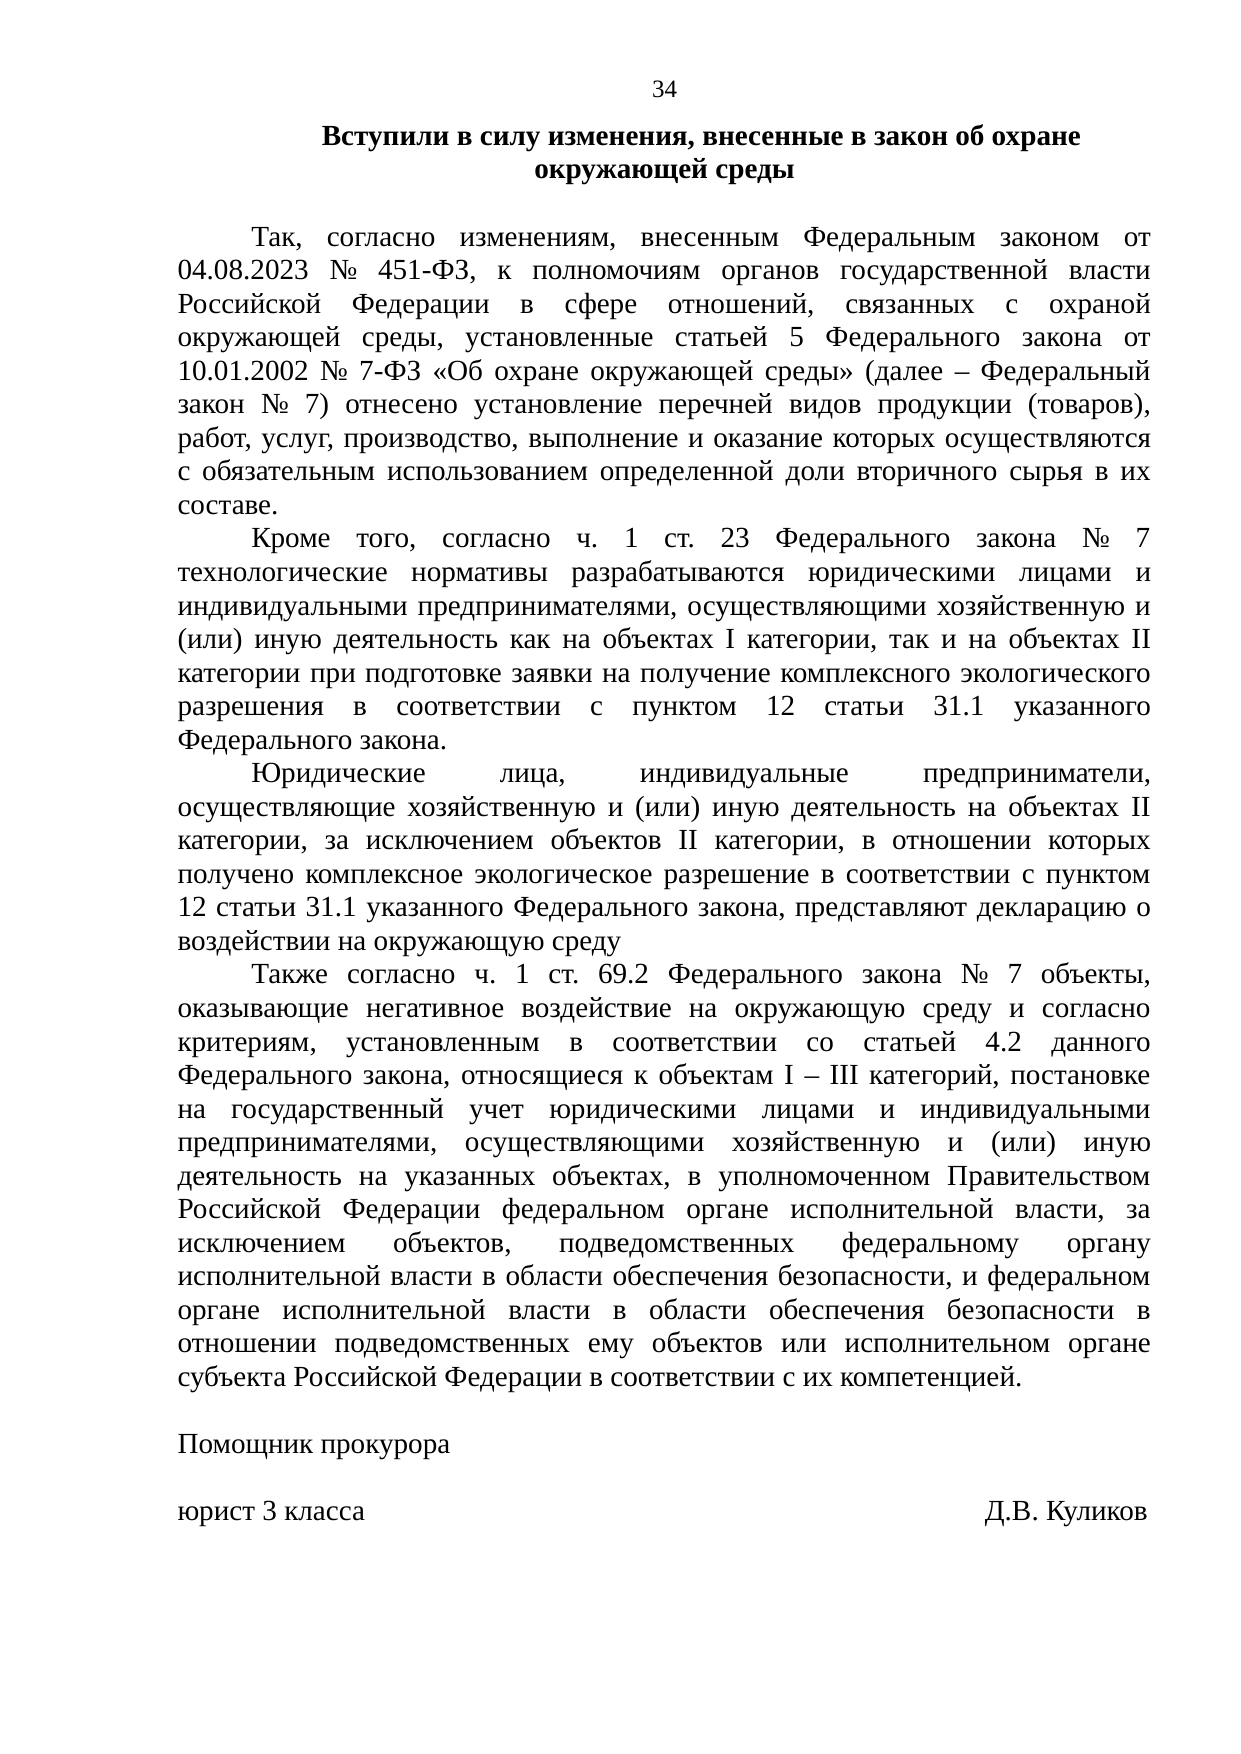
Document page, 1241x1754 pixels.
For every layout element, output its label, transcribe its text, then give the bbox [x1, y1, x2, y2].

text Кроме того, согласно ч. 1 ст. 23 Федерального закона № 7 технологические нормативы разрабатываются юридическими лицами и индивидуальными предпринимателями, осуществляющими хозяйственную и (или) иную деятельность как на объектах I категории, так и на объектах II категории при подготовке заявки на получение комплексного экологического разрешения в соответствии с пунктом 12 статьи 31.1 указанного Федерального закона. [177, 521, 1152, 755]
text Помощник прокурора [177, 1426, 1152, 1460]
text Вступили в силу изменения, внесенные в закон об охране окружающей среды [177, 118, 1152, 185]
text Юридические лица, индивидуальные предприниматели, осуществляющие хозяйственную и (или) иную деятельность на объектах II категории, за исключением объектов II категории, в отношении которых получено комплексное экологическое разрешение в соответствии с пунктом 12 статьи 31.1 указанного Федерального закона, представляют декларацию о воздействии на окружающую среду [177, 755, 1152, 957]
text юрист 3 класса Д.В. Куликов [177, 1493, 1152, 1527]
text Так, согласно изменениям, внесенным Федеральным законом от 04.08.2023 № 451-ФЗ, к полномочиям органов государственной власти Российской Федерации в сфере отношений, связанных с охраной окружающей среды, установленные статьей 5 Федерального закона от 10.01.2002 № 7-ФЗ «Об охране окружающей среды» (далее – Федеральный закон № 7) отнесено установление перечней видов продукции (товаров), работ, услуг, производство, выполнение и оказание которых осуществляются с обязательным использованием определенной доли вторичного сырья в их составе. [177, 219, 1152, 521]
text Также согласно ч. 1 ст. 69.2 Федерального закона № 7 объекты, оказывающие негативное воздействие на окружающую среду и согласно критериям, установленным в соответствии со статьей 4.2 данного Федерального закона, относящиеся к объектам I – III категорий, постановке на государственный учет юридическими лицами и индивидуальными предпринимателями, осуществляющими хозяйственную и (или) иную деятельность на указанных объектах, в уполномоченном Правительством Российской Федерации федеральном органе исполнительной власти, за исключением объектов, подведомственных федеральному органу исполнительной власти в области обеспечения безопасности, и федеральном органе исполнительной власти в области обеспечения безопасности в отношении подведомственных ему объектов или исполнительном органе субъекта Российской Федерации в соответствии с их компетенцией. [177, 957, 1152, 1393]
